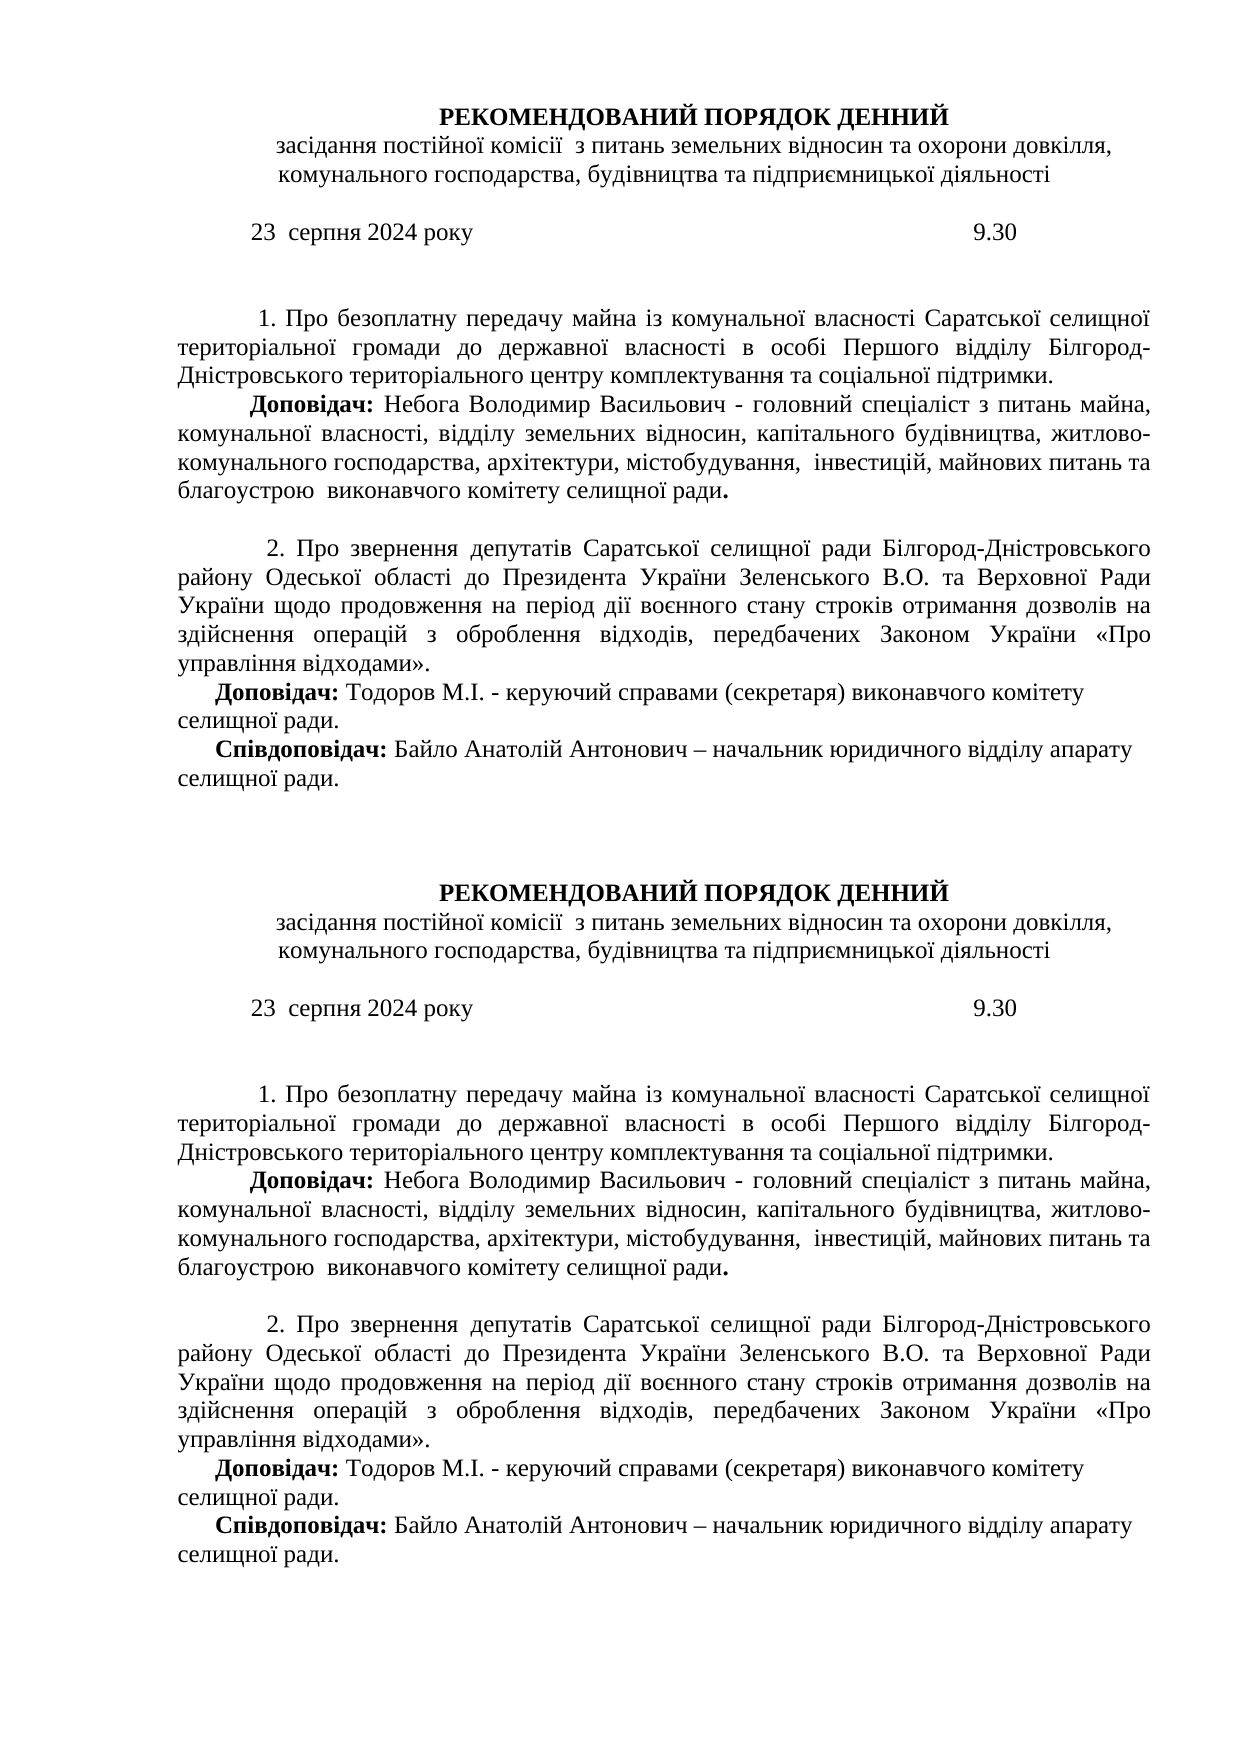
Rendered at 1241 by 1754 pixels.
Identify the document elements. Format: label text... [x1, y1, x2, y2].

text РЕКОМЕНДОВАНИЙ ПОРЯДОК ДЕННИЙ [177, 102, 1152, 131]
text засідання постійної комісії з питань земельних відносин та охорони довкілля, комунального господарства, будівництва та підприємницької діяльності [177, 131, 1152, 188]
text 1. Про безоплатну передачу майна із комунальної власності Саратської селищної територіальної громади до державної власності в особі Першого відділу Білгород-Дністровського територіального центру комплектування та соціальної підтримки. [177, 303, 1152, 389]
text Доповідач: Небога Володимир Васильович - головний спеціаліст з питань майна, комунальної власності, відділу земельних відносин, капітального будівництва, житлово-комунального господарства, архітектури, містобудування, інвестицій, майнових питань та благоустрою виконавчого комітету селищної ради. [177, 1166, 1152, 1281]
text Співдоповідач: Байло Анатолій Антонович – начальник юридичного відділу апарату селищної ради. [177, 734, 1152, 792]
text Доповідач: Тодоров М.І. - керуючий справами (секретаря) виконавчого комітету селищної ради. [177, 1453, 1152, 1511]
list серпня 2024 року 9.30 [251, 993, 1152, 1022]
text 1. Про безоплатну передачу майна із комунальної власності Саратської селищної територіальної громади до державної власності в особі Першого відділу Білгород-Дністровського територіального центру комплектування та соціальної підтримки. [177, 1079, 1152, 1166]
text Співдоповідач: Байло Анатолій Антонович – начальник юридичного відділу апарату селищної ради. [177, 1511, 1152, 1568]
text РЕКОМЕНДОВАНИЙ ПОРЯДОК ДЕННИЙ [177, 878, 1152, 907]
text Доповідач: Небога Володимир Васильович - головний спеціаліст з питань майна, комунальної власності, відділу земельних відносин, капітального будівництва, житлово-комунального господарства, архітектури, містобудування, інвестицій, майнових питань та благоустрою виконавчого комітету селищної ради. [177, 389, 1152, 504]
text засідання постійної комісії з питань земельних відносин та охорони довкілля, комунального господарства, будівництва та підприємницької діяльності [177, 907, 1152, 964]
list серпня 2024 року 9.30 [251, 217, 1152, 246]
text 2. Про звернення депутатів Саратської селищної ради Білгород-Дністровського району Одеської області до Президента України Зеленського В.О. та Верховної Ради України щодо продовження на період дії воєнного стану строків отримання дозволів на здійснення операцій з оброблення відходів, передбачених Законом України «Про управління відходами». [177, 533, 1152, 677]
text Доповідач: Тодоров М.І. - керуючий справами (секретаря) виконавчого комітету селищної ради. [177, 677, 1152, 734]
text 2. Про звернення депутатів Саратської селищної ради Білгород-Дністровського району Одеської області до Президента України Зеленського В.О. та Верховної Ради України щодо продовження на період дії воєнного стану строків отримання дозволів на здійснення операцій з оброблення відходів, передбачених Законом України «Про управління відходами». [177, 1309, 1152, 1453]
